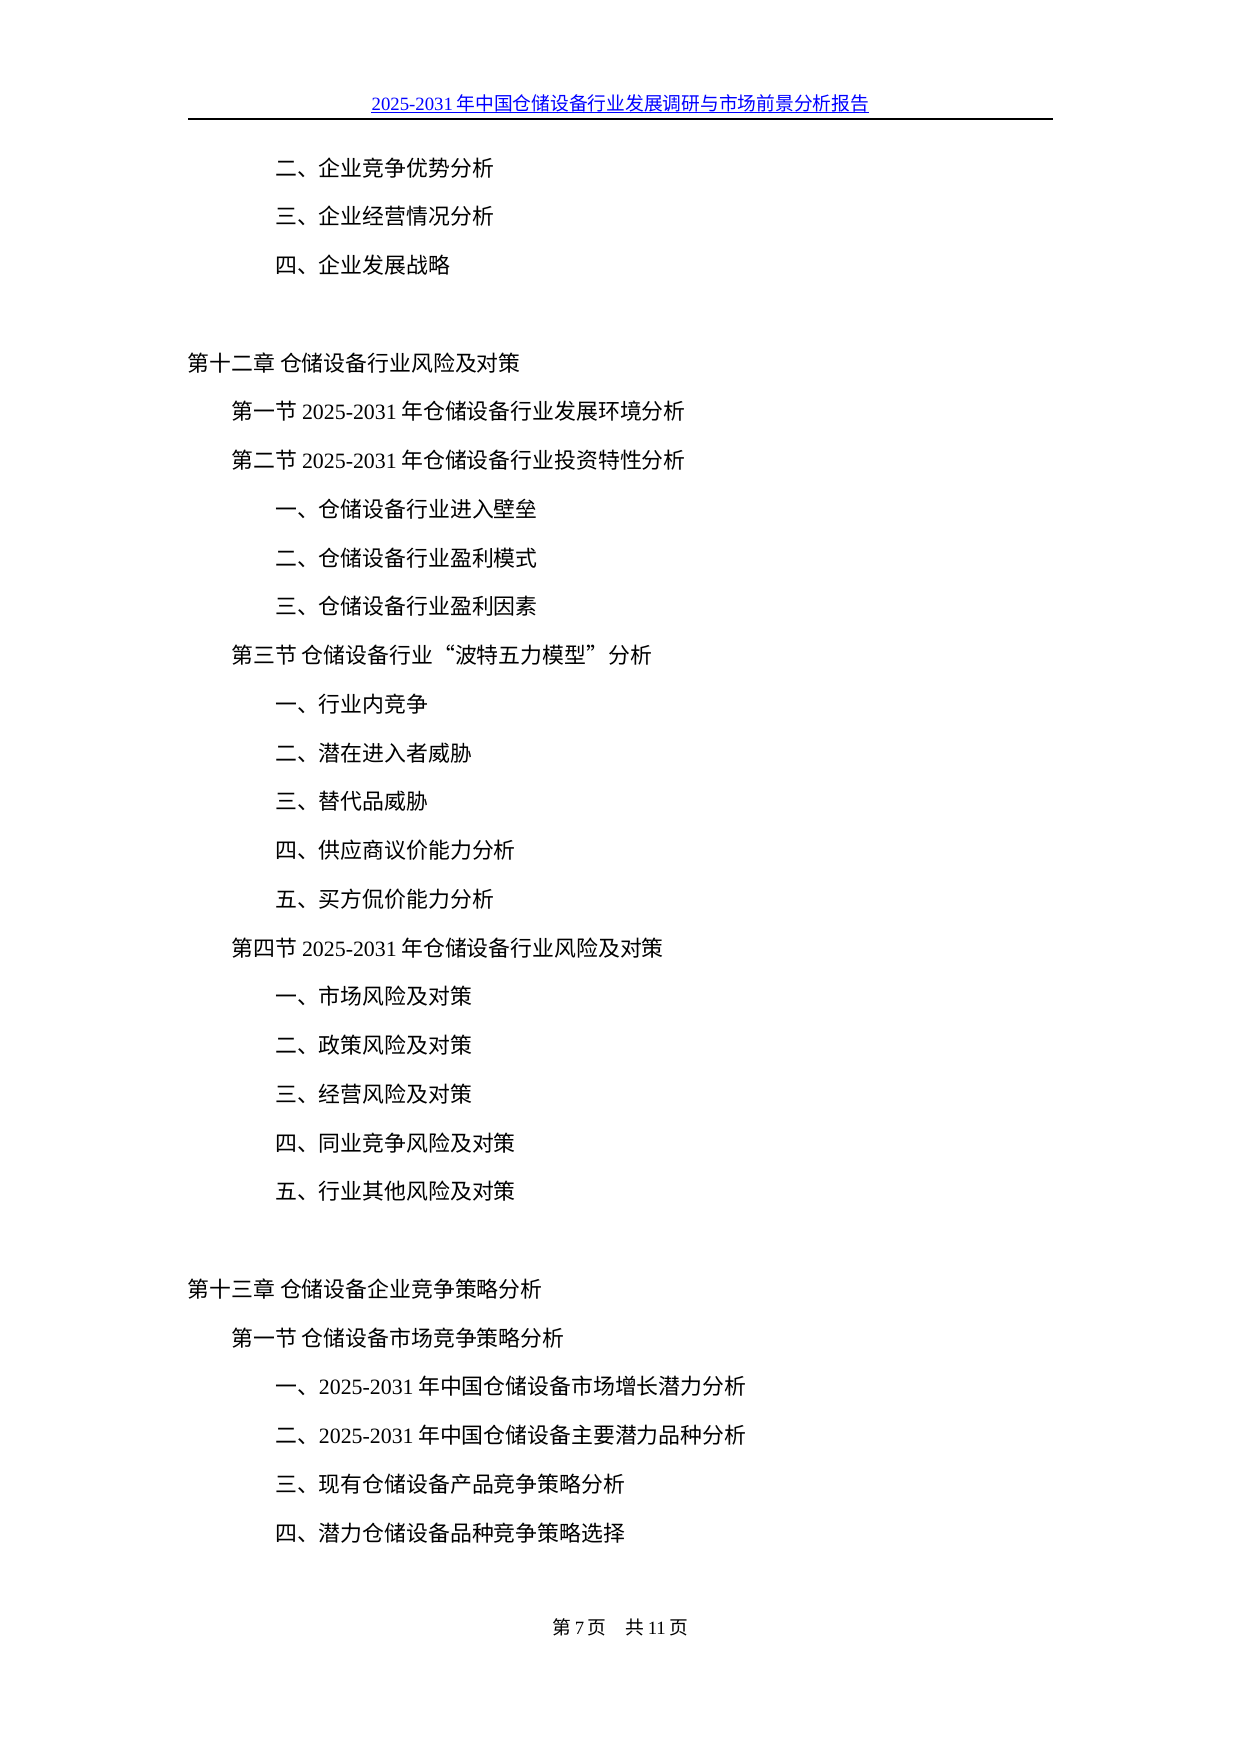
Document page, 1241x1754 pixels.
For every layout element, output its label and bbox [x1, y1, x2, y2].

text [187, 150, 1053, 1548]
